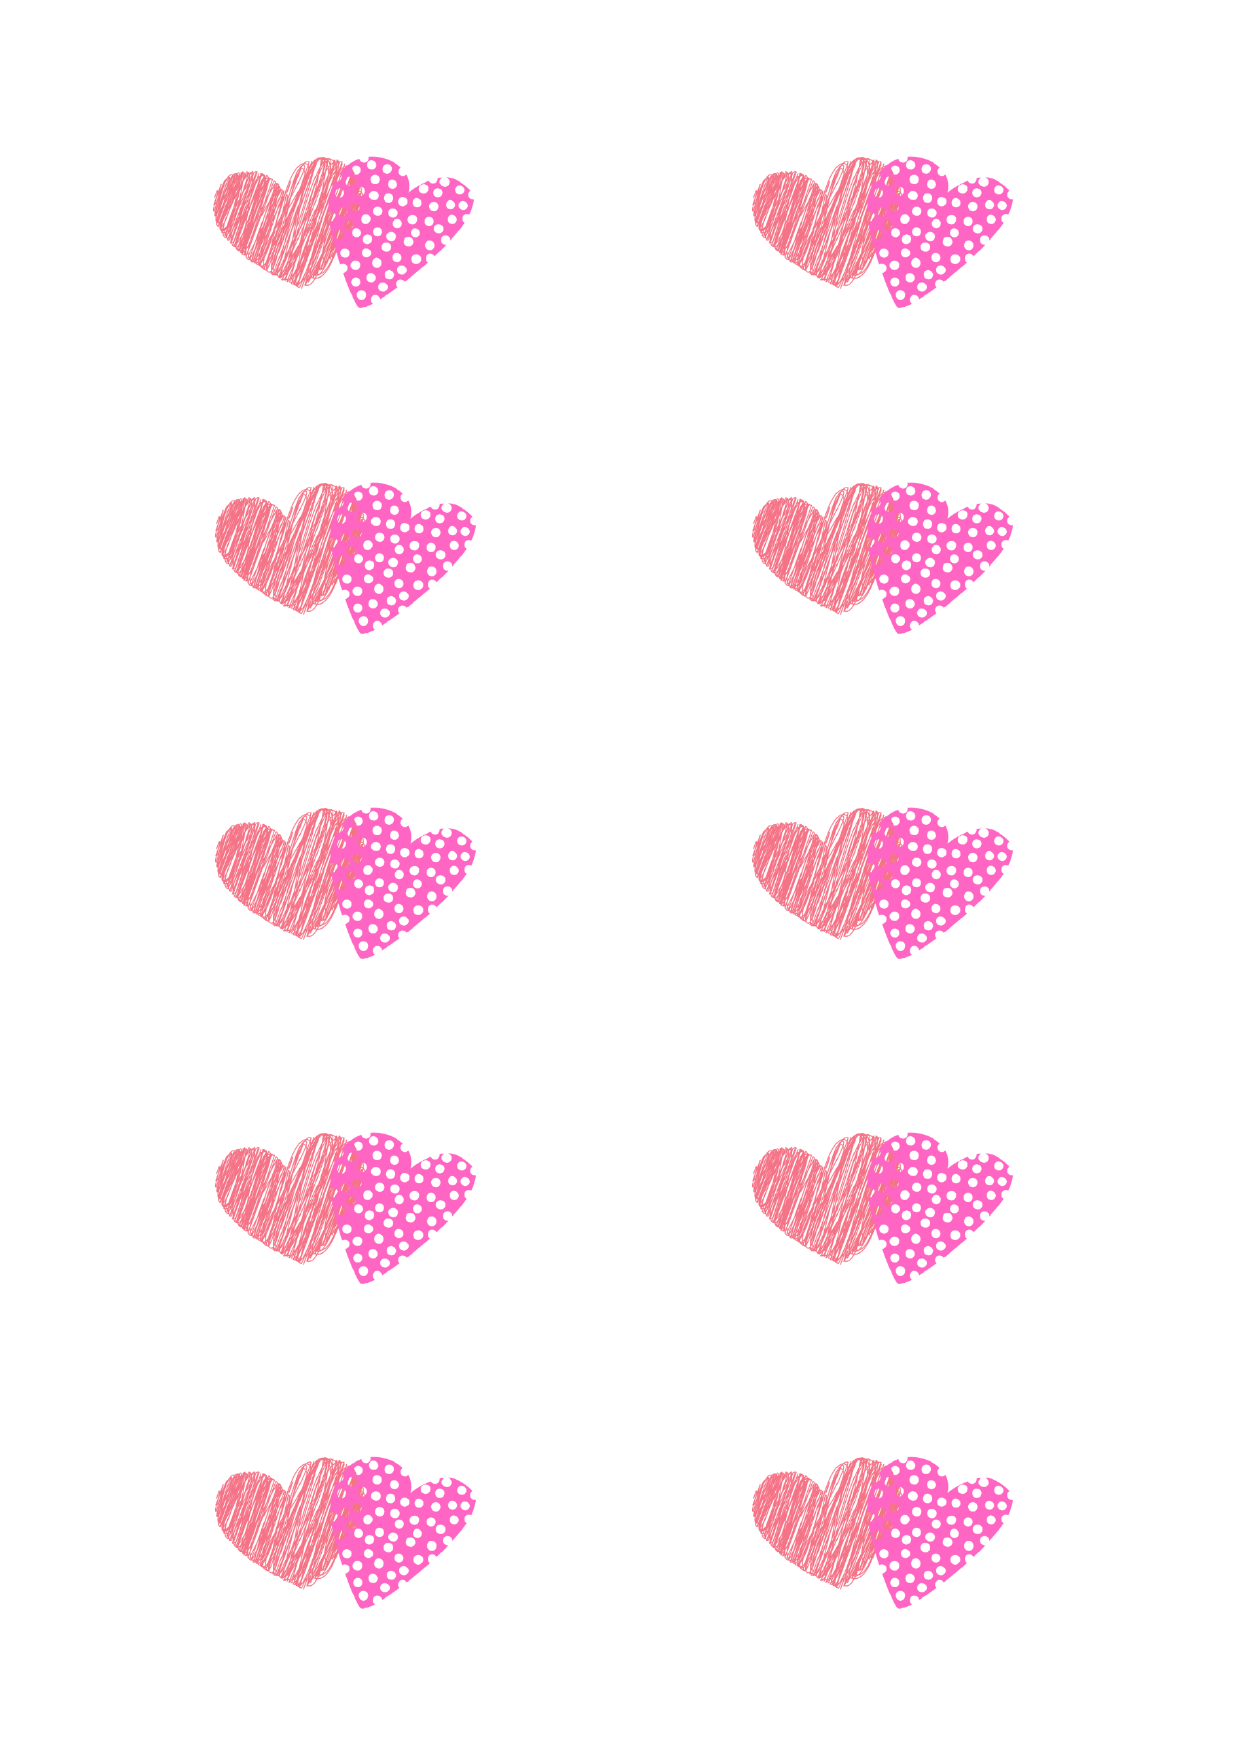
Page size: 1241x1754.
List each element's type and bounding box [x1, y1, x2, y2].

picture [705, 115, 1073, 340]
picture [168, 440, 535, 666]
table_cell [81, 1040, 619, 1364]
picture [705, 1090, 1073, 1316]
picture [166, 115, 534, 340]
picture [168, 1090, 535, 1316]
table_cell [619, 390, 1156, 715]
picture [705, 1415, 1073, 1641]
table_cell [619, 715, 1156, 1040]
table_cell [619, 1365, 1156, 1689]
table_header [619, 65, 1156, 390]
picture [705, 765, 1073, 991]
table_cell [619, 1040, 1156, 1364]
table_cell [81, 390, 619, 715]
picture [705, 440, 1073, 666]
table_cell [81, 1365, 619, 1689]
table_cell [81, 715, 619, 1040]
picture [168, 1415, 535, 1641]
table_header [81, 65, 619, 390]
picture [168, 765, 535, 991]
